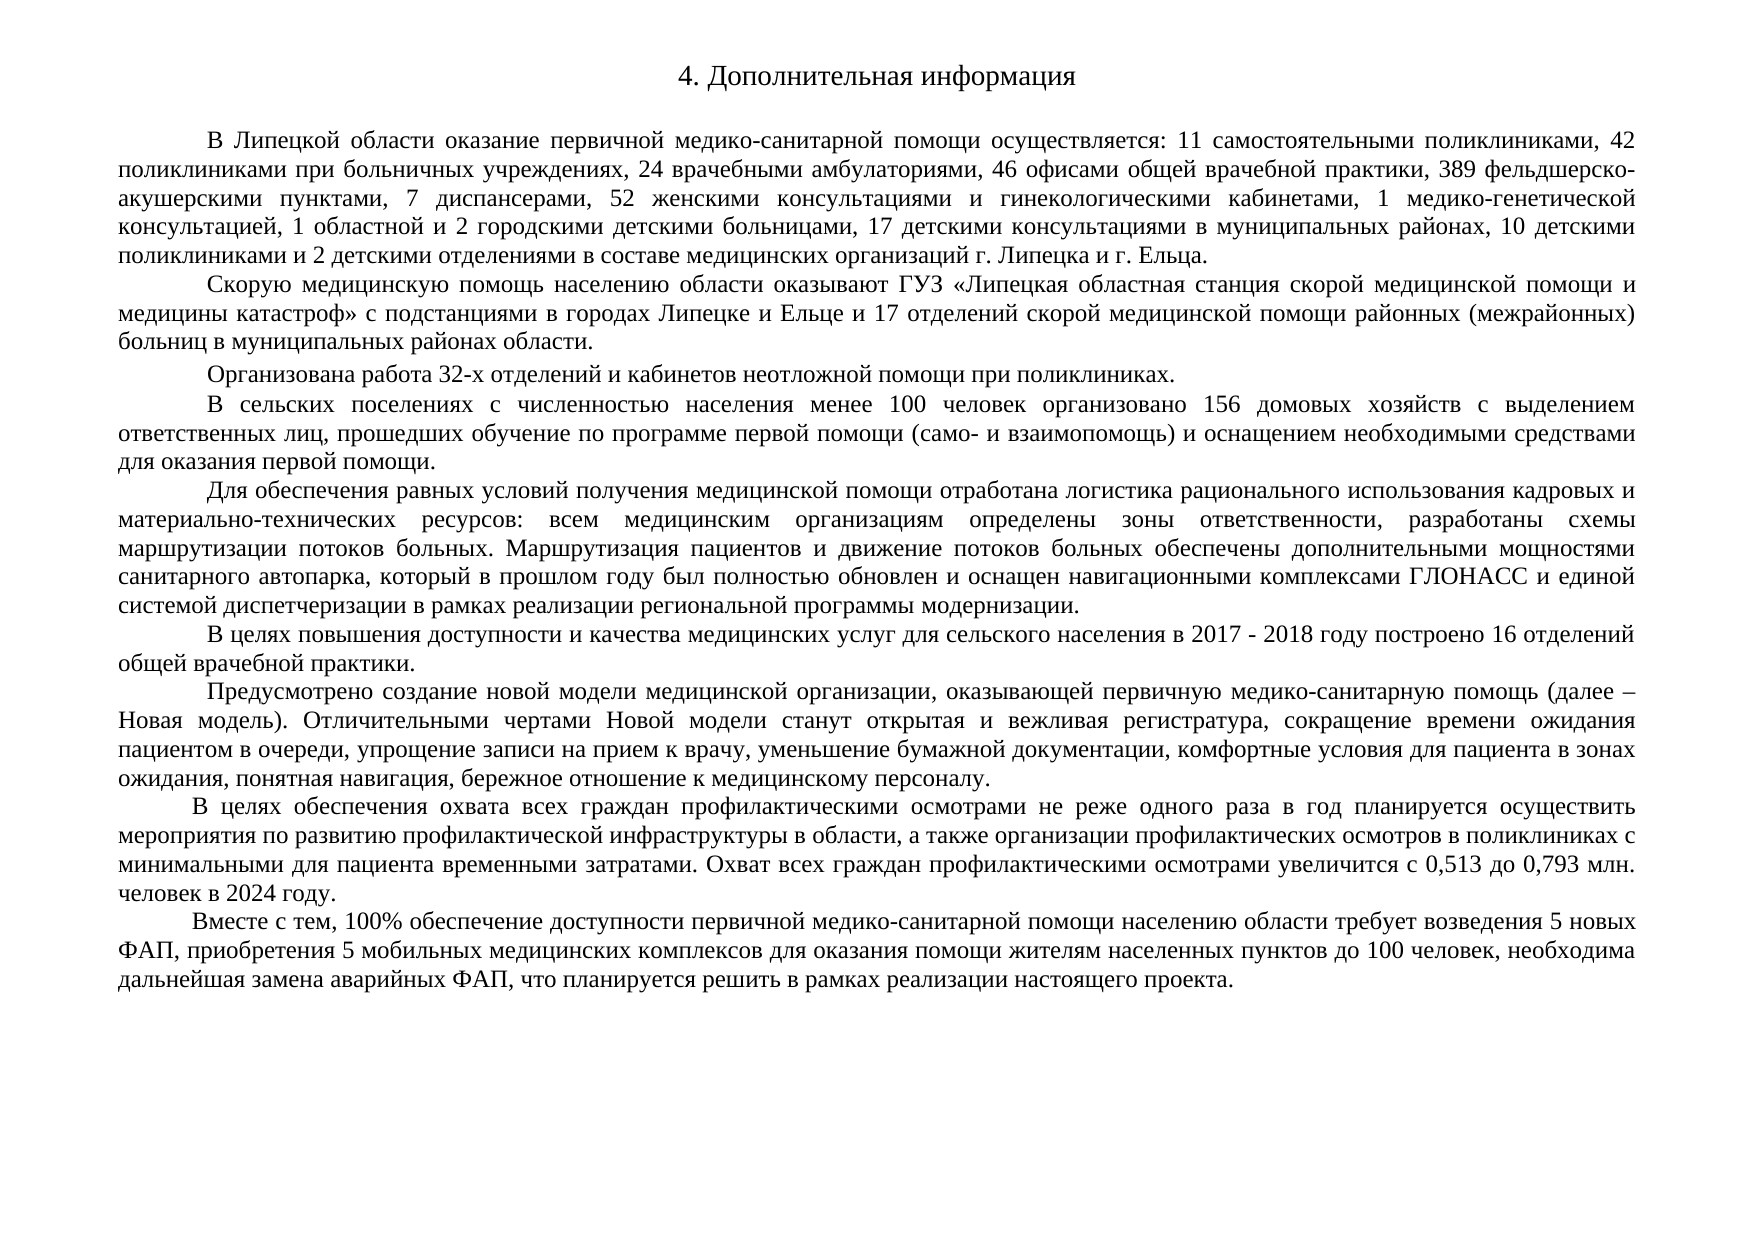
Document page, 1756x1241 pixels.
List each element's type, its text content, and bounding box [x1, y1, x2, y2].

text В сельских поселениях с численностью населения менее 100 человек организовано 156 домовых хозяйств с выделением ответственных лиц, прошедших обучение по программе первой помощи (само- и взаимопомощь) и оснащением необходимыми средствами для оказания первой помощи. [118, 389, 1637, 475]
text В целях повышения доступности и качества медицинских услуг для сельского населения в 2017 - 2018 году построено 16 отделений общей врачебной практики. [118, 619, 1637, 676]
text Организована работа 32-х отделений и кабинетов неотложной помощи при поликлиниках. [207, 355, 1682, 389]
text Вместе с тем, 100% обеспечение доступности первичной медико-санитарной помощи населению области требует возведения 5 новых ФАП, приобретения 5 мобильных медицинских комплексов для оказания помощи жителям населенных пунктов до 100 человек, необходима дальнейшая замена аварийных ФАП, что планируется решить в рамках реализации настоящего проекта. [118, 906, 1637, 993]
text Предусмотрено создание новой модели медицинской организации, оказывающей первичную медико-санитарную помощь (далее – Новая модель). Отличительными чертами Новой модели станут открытая и вежливая регистратура, сокращение времени ожидания пациентом в очереди, упрощение записи на прием к врачу, уменьшение бумажной документации, комфортные условия для пациента в зонах ожидания, понятная навигация, бережное отношение к медицинскому персоналу. [118, 676, 1637, 791]
text Для обеспечения равных условий получения медицинской помощи отработана логистика рационального использования кадровых и материально-технических ресурсов: всем медицинским организациям определены зоны ответственности, разработаны схемы маршрутизации потоков больных. Маршрутизация пациентов и движение потоков больных обеспечены дополнительными мощностями санитарного автопарка, который в прошлом году был полностью обновлен и оснащен навигационными комплексами ГЛОНАСС и единой системой диспетчеризации в рамках реализации региональной программы модернизации. [118, 475, 1637, 619]
text Скорую медицинскую помощь населению области оказывают ГУЗ «Липецкая областная станция скорой медицинской помощи и медицины катастроф» с подстанциями в городах Липецке и Ельце и 17 отделений скорой медицинской помощи районных (межрайонных) больниц в муниципальных районах области. [118, 269, 1637, 355]
text В Липецкой области оказание первичной медико-санитарной помощи осуществляется: 11 самостоятельными поликлиниками, 42 поликлиниками при больничных учреждениях, 24 врачебными амбулаториями, 46 офисами общей врачебной практики, 389 фельдшерско-акушерскими пунктами, 7 диспансерами, 52 женскими консультациями и гинекологическими кабинетами, 1 медико-генетической консультацией, 1 областной и 2 городскими детскими больницами, 17 детскими консультациями в муниципальных районах, 10 детскими поликлиниками и 2 детскими отделениями в составе медицинских организаций г. Липецка и г. Ельца. [118, 125, 1637, 269]
text В целях обеспечения охвата всех граждан профилактическими осмотрами не реже одного раза в год планируется осуществить мероприятия по развитию профилактической инфраструктуры в области, а также организации профилактических осмотров в поликлиниках с минимальными для пациента временными затратами. Охват всех граждан профилактическими осмотрами увеличится с 0,513 до 0,793 млн. человек в 2024 году. [118, 791, 1637, 906]
list Дополнительная информация [678, 58, 1682, 92]
